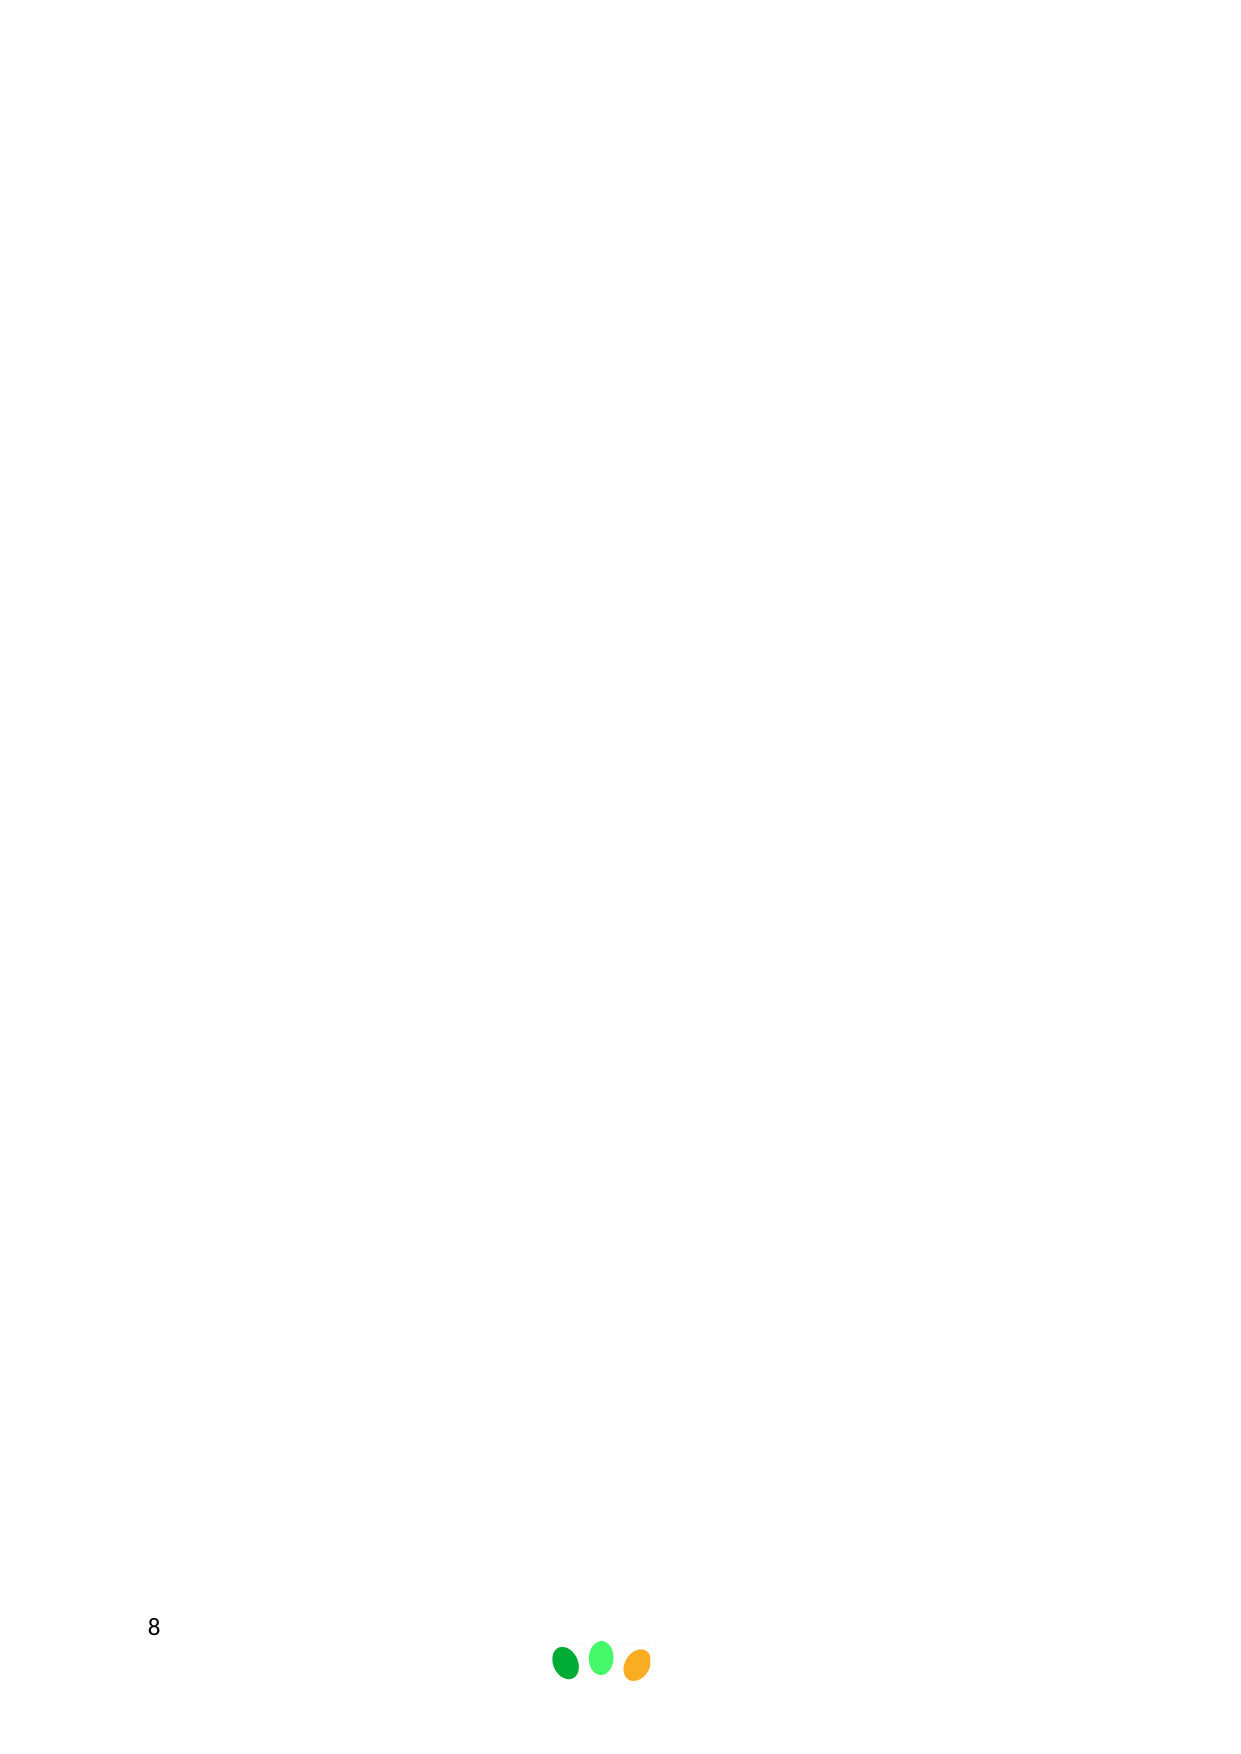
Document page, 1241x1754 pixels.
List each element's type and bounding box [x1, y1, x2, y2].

picture [552, 1641, 651, 1681]
